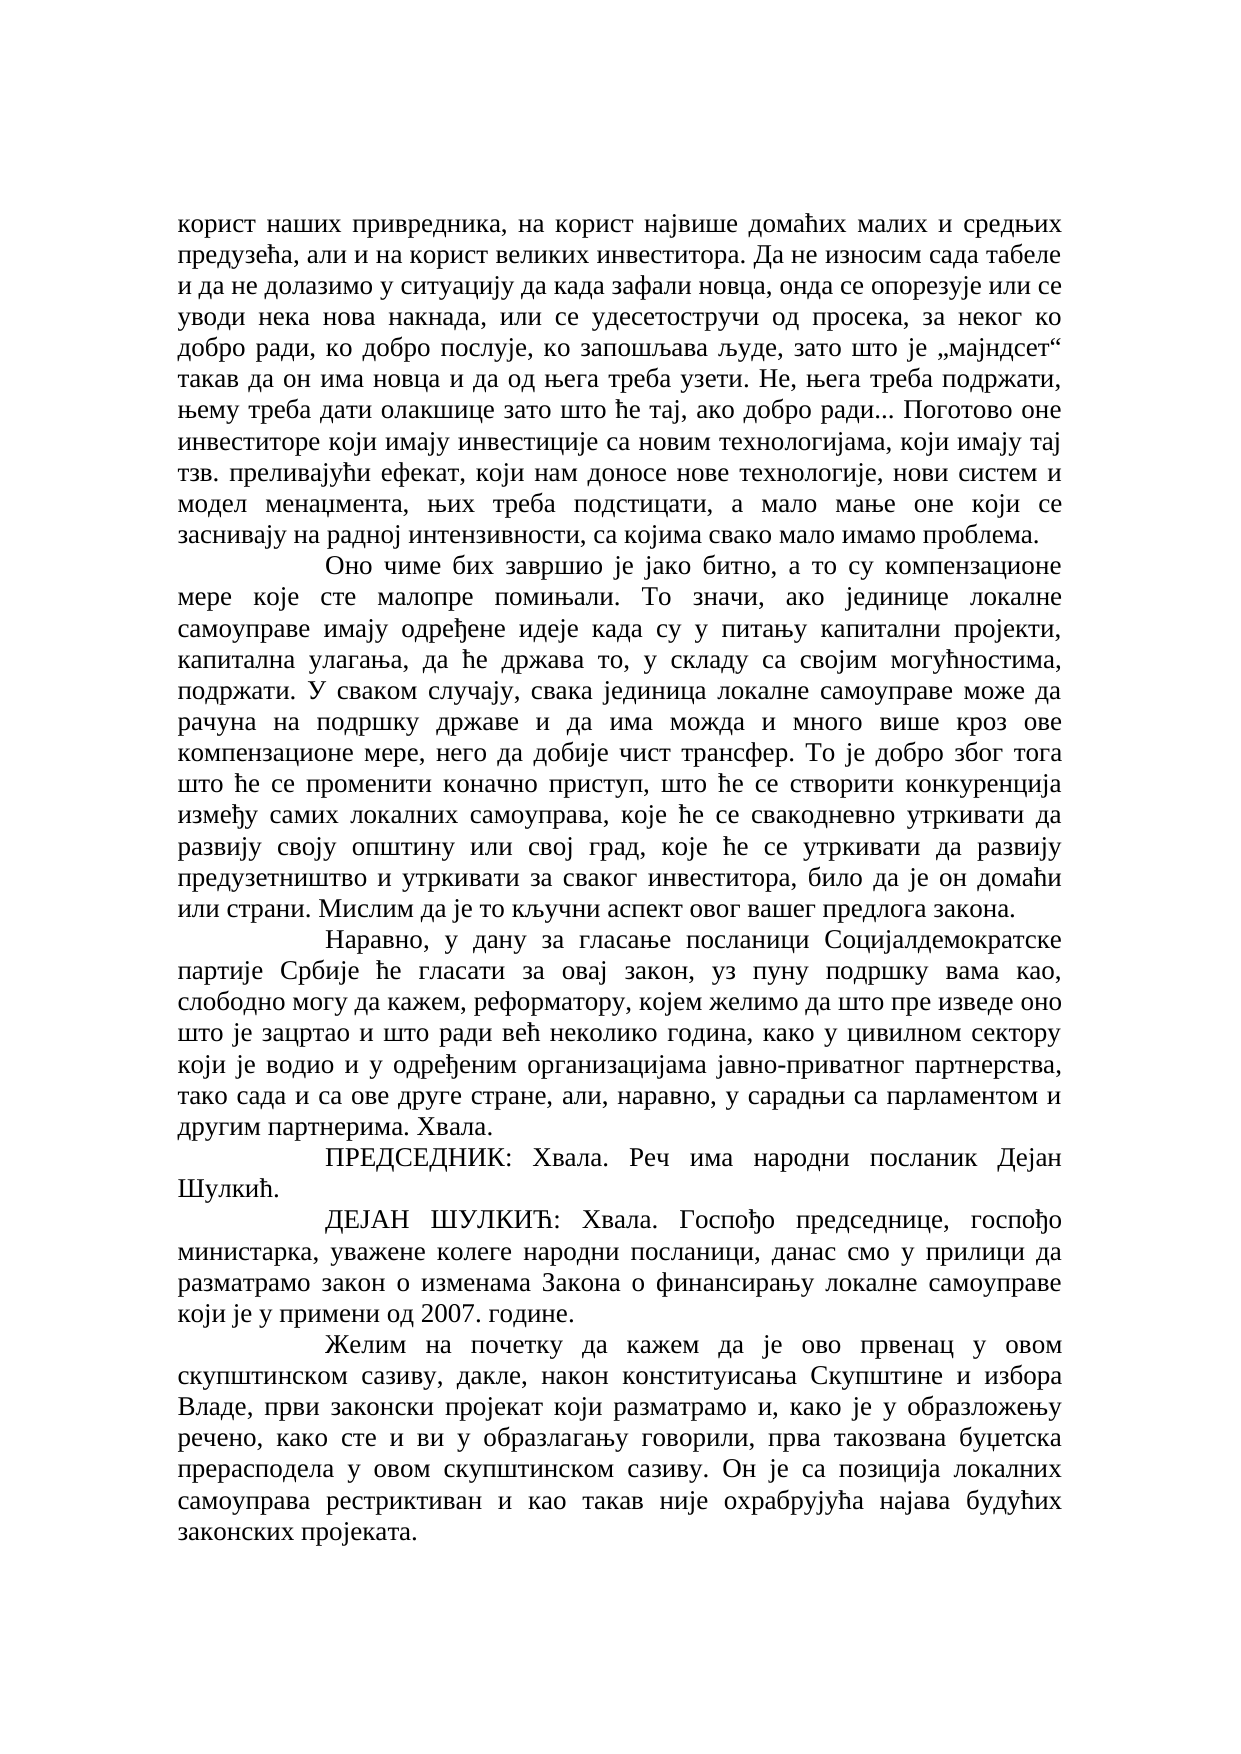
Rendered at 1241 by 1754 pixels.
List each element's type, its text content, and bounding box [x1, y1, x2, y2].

text Оно чиме бих завршио је јако битно, а то су компензационе мере које сте малопре помињали. То значи, ако јединице локалне самоуправе имају одређене идеје када су у питању капитални пројекти, капитална улагања, да ће држава то, у складу са својим могућностима, подржати. У сваком случају, свака јединица локалне самоуправе може да рачуна на подршку државе и да има можда и много више кроз ове компензационе мере, него да добије чист трансфер. То је добро због тога што ће се променити коначно приступ, што ће се створити конкуренција између самих локалних самоуправа, које ће се свакодневно утркивати да развију своју општину или свој град, које ће се утркивати да развију предузетништво и утркивати за сваког инвеститора, било да је он домаћи или страни. Мислим да је то кључни аспект овог вашег предлога закона. [177, 549, 1063, 923]
text Наравно, у дану за гласање посланици Социјалдемократске партије Србије ће гласати за овај закон, уз пуну подршку вама као, слободно могу да кажем, реформатору, којем желимо да што пре изведе оно што је зацртао и што ради већ неколико година, како у цивилном сектору који је водио и у одређеним организацијама јавно-приватног партнерства, тако сада и са ове друге стране, али, наравно, у сарадњи са парламентом и другим партнерима. Хвала. [177, 923, 1063, 1141]
text ДЕЈАН ШУЛКИЋ: Хвала. Госпођо председнице, госпођо министарка, уважене колеге народни посланици, данас смо у прилици да разматрамо закон о изменама Закона о финансирању локалне самоуправе који је у примени од 2007. године. [177, 1203, 1063, 1328]
text Желим на почетку да кажем да је ово првенац у овом скупштинском сазиву, дакле, након конституисања Скупштине и избора Владе, први законски пројекат који разматрамо и, како је у образложењу речено, како сте и ви у образлагању говорили, прва такозвана буџетска прерасподела у овом скупштинском сазиву. Он је са позиција локалних самоуправа рестриктиван и као такав није охрабрујућа најава будућих законских пројеката. [177, 1328, 1063, 1546]
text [177, 207, 1063, 549]
text ПРЕДСЕДНИК: Хвала. Реч има народни посланик Дејан Шулкић. [177, 1141, 1063, 1203]
